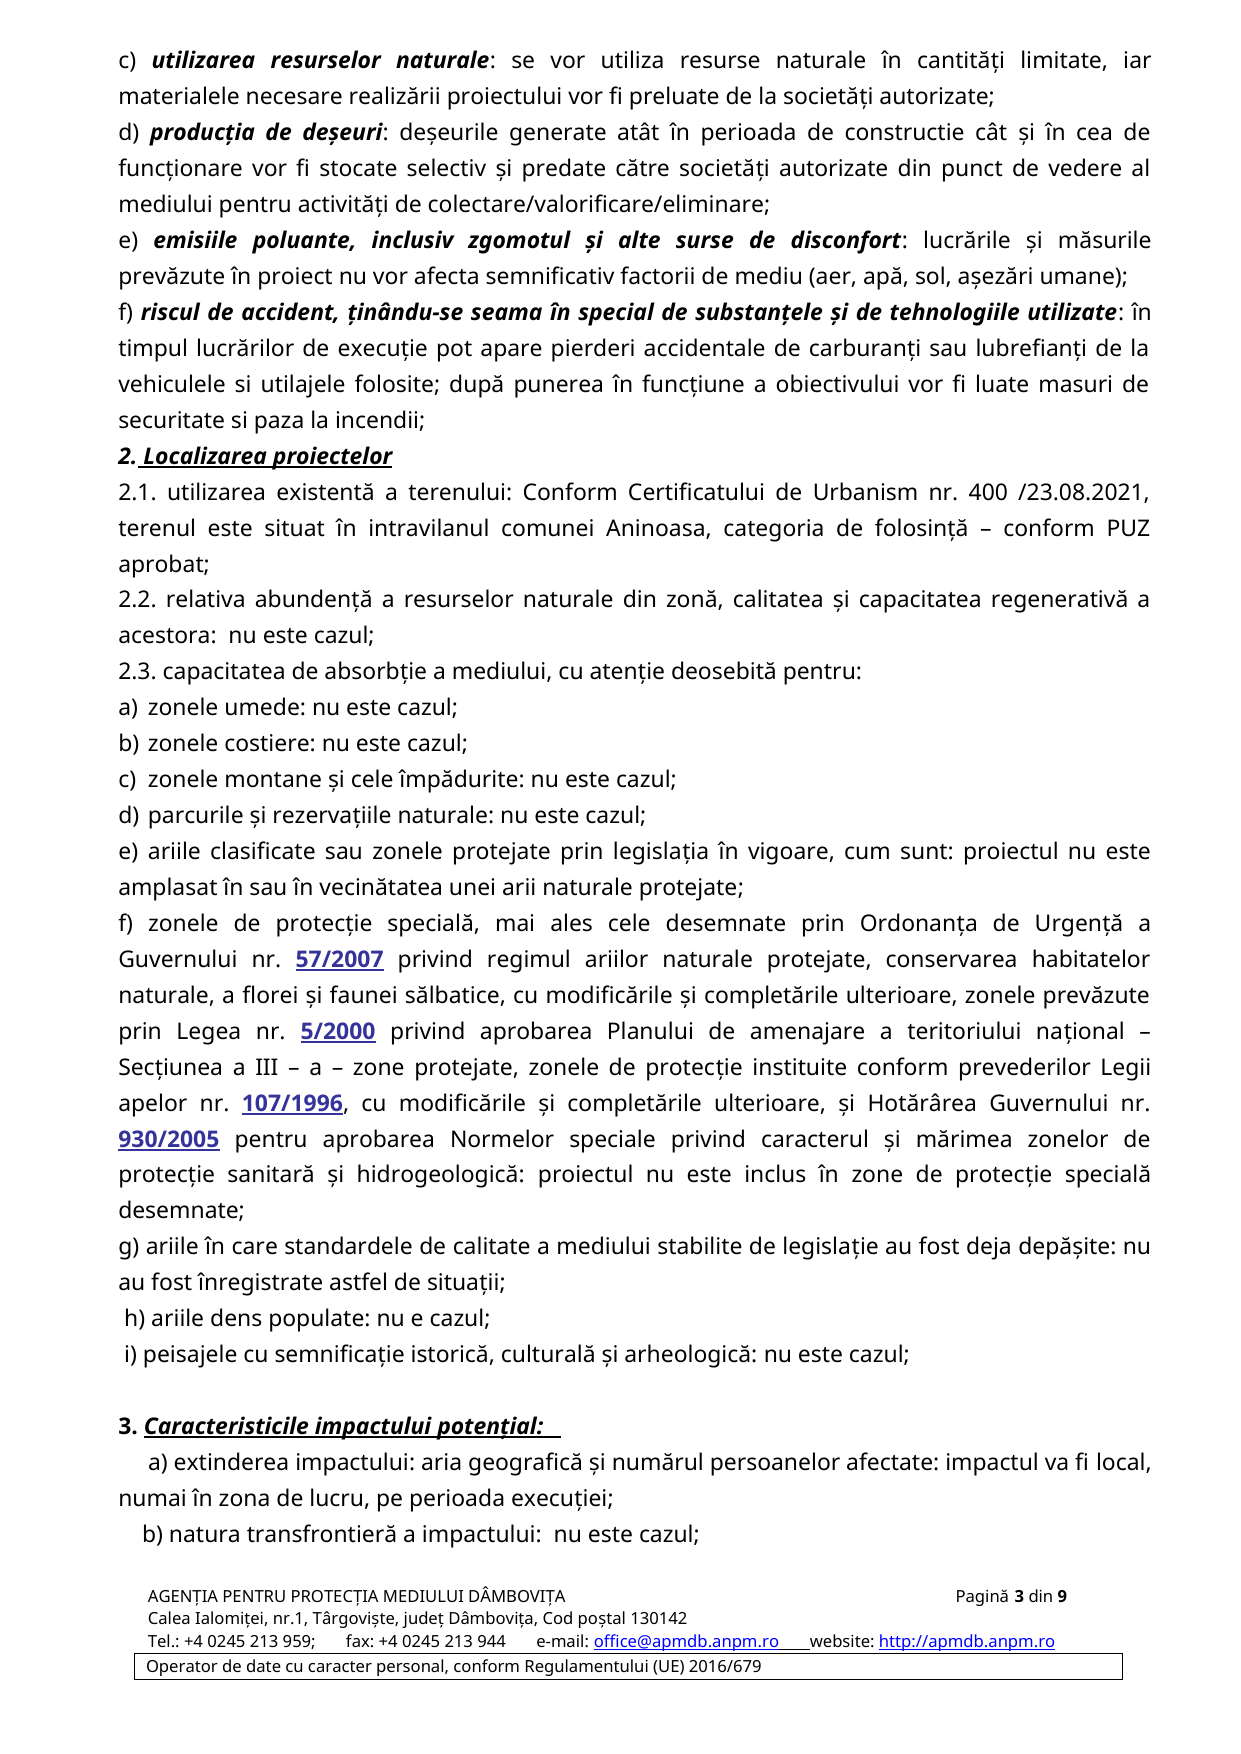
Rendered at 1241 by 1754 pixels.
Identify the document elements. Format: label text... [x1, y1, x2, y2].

text b) natura transfrontieră a impactului: nu este cazul; [118, 1518, 1152, 1549]
text a) extinderea impactului: aria geografică şi numărul persoanelor afectate: impactul va fi local, numai în zona de lucru, pe perioada execuţiei; [118, 1446, 1152, 1513]
text 2. Localizarea proiectelor [118, 440, 1152, 471]
text i) peisajele cu semnificaţie istorică, culturală şi arheologică: nu este cazul; [118, 1338, 1152, 1369]
text 3. Caracteristicile impactului potenţial: [118, 1410, 1152, 1441]
text f) zonele de protecţie specială, mai ales cele desemnate prin Ordonanţa de Urgenţă a Guvernului nr. 57/2007 privind regimul ariilor naturale protejate, conservarea habitatelor naturale, a florei şi faunei sălbatice, cu modificările şi completările ulterioare, zonele prevăzute prin Legea nr. 5/2000 privind aprobarea Planului de amenajare a teritoriului naţional – Secţiunea a III – a – zone protejate, zonele de protecţie instituite conform prevederilor Legii apelor nr. 107/1996, cu modificările şi completările ulterioare, şi Hotărârea Guvernului nr. 930/2005 pentru aprobarea Normelor speciale privind caracterul şi mărimea zonelor de protecţie sanitară şi hidrogeologică: proiectul nu este inclus în zone de protecţie specială desemnate; [118, 907, 1152, 1226]
text h) ariile dens populate: nu e cazul; [118, 1302, 1152, 1333]
text e) emisiile poluante, inclusiv zgomotul şi alte surse de disconfort: lucrările şi măsurile prevăzute în proiect nu vor afecta semnificativ factorii de mediu (aer, apă, sol, aşezări umane); [118, 224, 1152, 291]
list zonele umede: nu este cazul; [118, 691, 1152, 722]
text d) producţia de deşeuri: deşeurile generate atât în perioada de constructie cât și în cea de funcționare vor fi stocate selectiv şi predate către societăţi autorizate din punct de vedere al mediului pentru activităţi de colectare/valorificare/eliminare; [118, 116, 1152, 219]
list ariile clasificate sau zonele protejate prin legislaţia în vigoare, cum sunt: proiectul nu este amplasat în sau în vecinătatea unei arii naturale protejate; [118, 835, 1152, 902]
text 2.2. relativa abundenţă a resurselor naturale din zonă, calitatea şi capacitatea regenerativă a acestora: nu este cazul; [118, 583, 1152, 651]
text 2.1. utilizarea existentă a terenului: Conform Certificatului de Urbanism nr. 400 /23.08.2021, terenul este situat în intravilanul comunei Aninoasa, categoria de folosință – conform PUZ aprobat; [118, 476, 1152, 579]
list zonele costiere: nu este cazul; [118, 727, 1152, 758]
list parcurile şi rezervaţiile naturale: nu este cazul; [118, 799, 1152, 830]
text f) riscul de accident, ţinându-se seama în special de substanţele şi de tehnologiile utilizate: în timpul lucrărilor de execuție pot apare pierderi accidentale de carburanți sau lubrefianți de la vehiculele si utilajele folosite; după punerea în funcțiune a obiectivului vor fi luate masuri de securitate si paza la incendii; [118, 296, 1152, 435]
text 2.3. capacitatea de absorbţie a mediului, cu atenţie deosebită pentru: [118, 655, 1152, 687]
text g) ariile în care standardele de calitate a mediului stabilite de legislaţie au fost deja depăşite: nu au fost înregistrate astfel de situaţii; [118, 1230, 1152, 1297]
text c) utilizarea resurselor naturale: se vor utiliza resurse naturale în cantităţi limitate, iar materialele necesare realizării proiectului vor fi preluate de la societăţi autorizate; [118, 44, 1152, 112]
list zonele montane şi cele împădurite: nu este cazul; [118, 763, 1152, 794]
